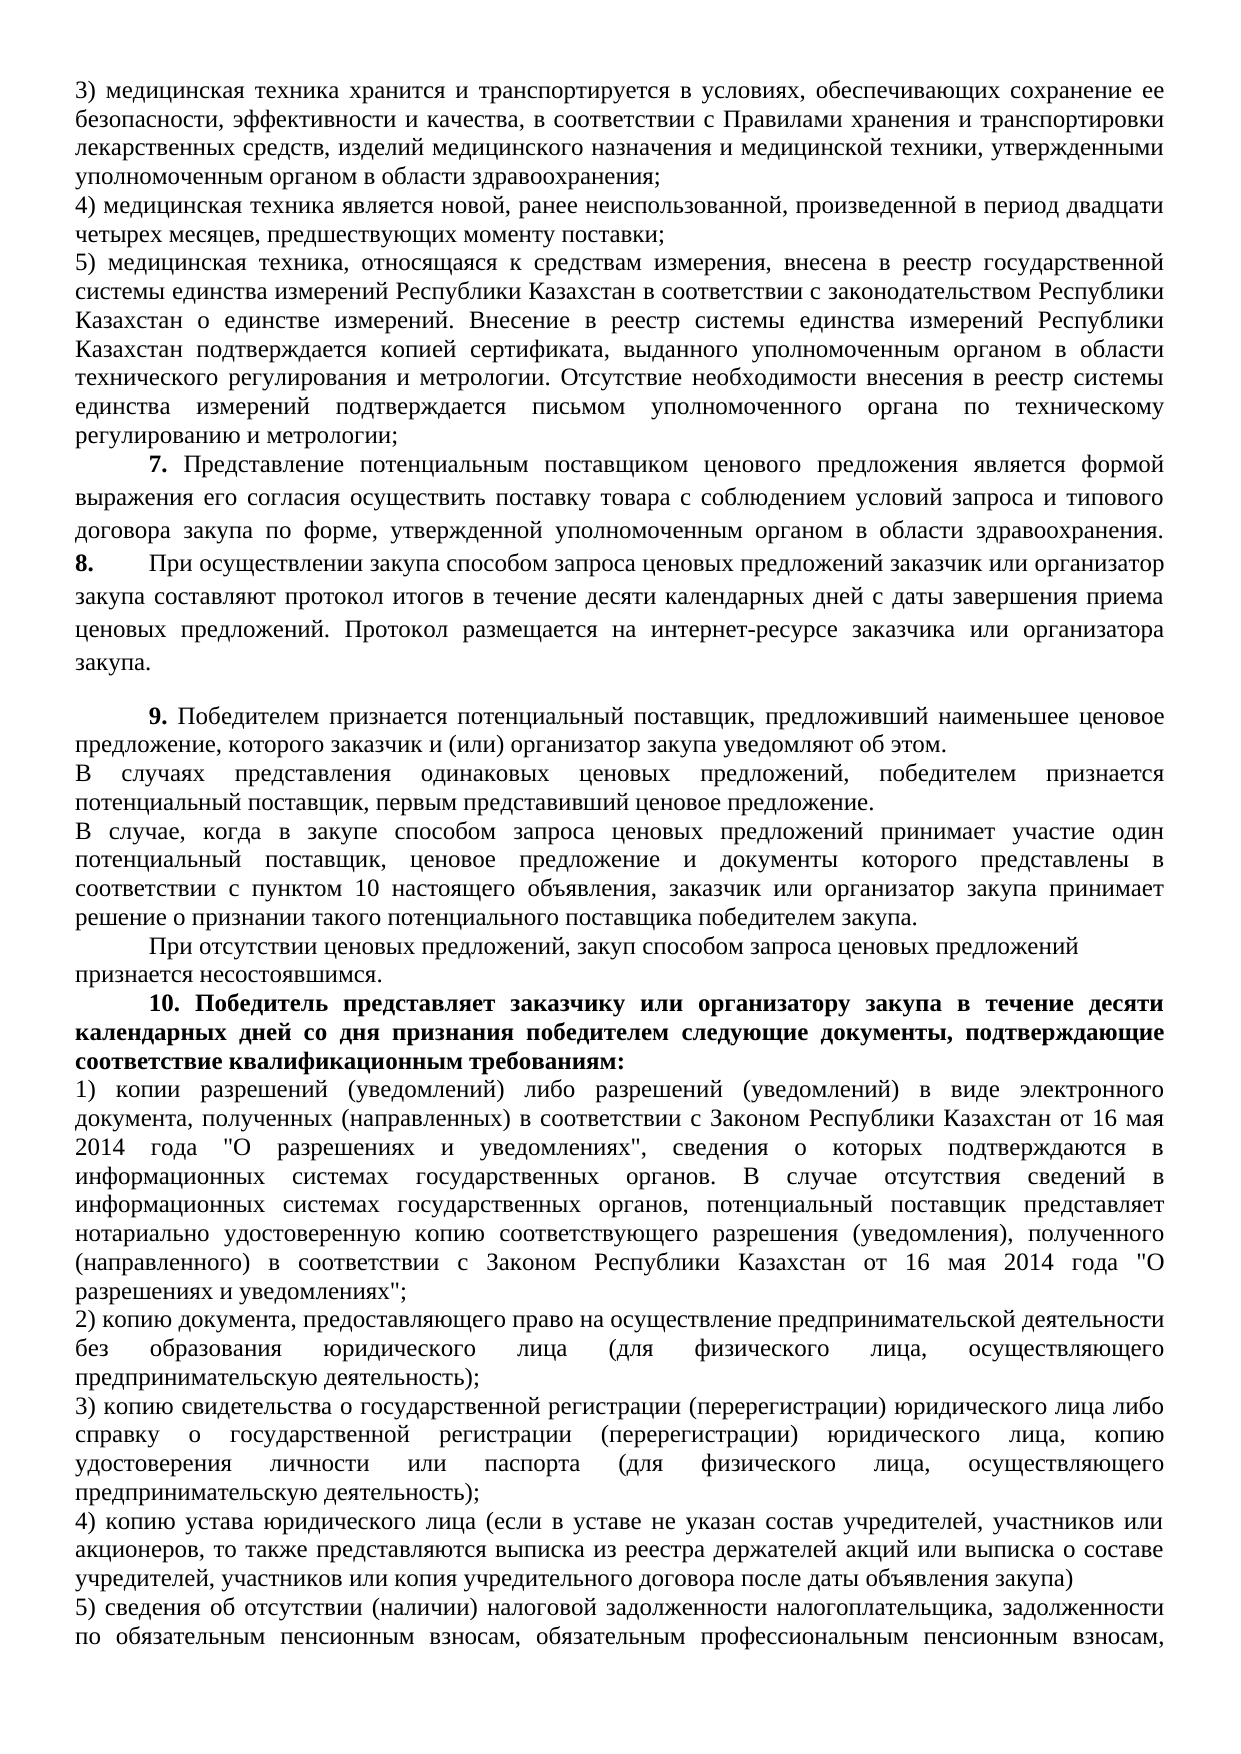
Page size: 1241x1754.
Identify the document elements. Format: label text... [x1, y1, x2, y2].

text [75, 1592, 1165, 1649]
text 7. Представление потенциальным поставщиком ценового предложения является формой выражения его согласия осуществить поставку товара с соблюдением условий запроса и типового договора закупа по форме, утвержденной уполномоченным органом в области здравоохранения. 8. При осуществлении закупа способом запроса ценовых предложений заказчик или организатор закупа составляют протокол итогов в течение десяти календарных дней с даты завершения приема ценовых предложений. Протокол размещается на интернет-ресурсе заказчика или организатора закупа. [75, 449, 1165, 676]
text 3) медицинская техника хранится и транспортируется в условиях, обеспечивающих сохранение ее безопасности, эффективности и качества, в соответствии с Правилами хранения и транспортировки лекарственных средств, изделий медицинского назначения и медицинской техники, утвержденными уполномоченным органом в области здравоохранения; [75, 75, 1165, 190]
text В случае, когда в закупе способом запроса ценовых предложений принимает участие один потенциальный поставщик, ценовое предложение и документы которого представлены в соответствии с пунктом 10 настоящего объявления, заказчик или организатор закупа принимает решение о признании такого потенциального поставщика победителем закупа. [75, 816, 1165, 931]
text 1) копии разрешений (уведомлений) либо разрешений (уведомлений) в виде электронного документа, полученных (направленных) в соответствии с Законом Республики Казахстан от 16 мая 2014 года "О разрешениях и уведомлениях", сведения о которых подтверждаются в информационных системах государственных органов. В случае отсутствия сведений в информационных системах государственных органов, потенциальный поставщик представляет нотариально удостоверенную копию соответствующего разрешения (уведомления), полученного (направленного) в соответствии с Законом Республики Казахстан от 16 мая 2014 года "О разрешениях и уведомлениях"; [75, 1074, 1165, 1304]
text 3) копию свидетельства о государственной регистрации (перерегистрации) юридического лица либо справку о государственной регистрации (перерегистрации) юридического лица, копию удостоверения личности или паспорта (для физического лица, осуществляющего предпринимательскую деятельность); [75, 1391, 1165, 1506]
text 10. Победитель представляет заказчику или организатору закупа в течение десяти календарных дней со дня признания победителем следующие документы, подтверждающие соответствие квалификационным требованиям: [75, 988, 1165, 1074]
text При отсутствии ценовых предложений, закуп способом запроса ценовых предложений признается несостоявшимся. [75, 931, 1165, 988]
text 9. Победителем признается потенциальный поставщик, предложивший наименьшее ценовое предложение, которого заказчик и (или) организатор закупа уведомляют об этом. [75, 701, 1165, 758]
text 4) медицинская техника является новой, ранее неиспользованной, произведенной в период двадцати четырех месяцев, предшествующих моменту поставки; [75, 190, 1165, 247]
text 4) копию устава юридического лица (если в уставе не указан состав учредителей, участников или акционеров, то также представляются выписка из реестра держателей акций или выписка о составе учредителей, участников или копия учредительного договора после даты объявления закупа) [75, 1506, 1165, 1592]
text В случаях представления одинаковых ценовых предложений, победителем признается потенциальный поставщик, первым представивший ценовое предложение. [75, 758, 1165, 816]
text 5) медицинская техника, относящаяся к средствам измерения, внесена в реестр государственной системы единства измерений Республики Казахстан в соответствии с законодательством Республики Казахстан о единстве измерений. Внесение в реестр системы единства измерений Республики Казахстан подтверждается копией сертификата, выданного уполномоченным органом в области технического регулирования и метрологии. Отсутствие необходимости внесения в реестр системы единства измерений подтверждается письмом уполномоченного органа по техническому регулированию и метрологии; [75, 247, 1165, 449]
text 2) копию документа, предоставляющего право на осуществление предпринимательской деятельности без образования юридического лица (для физического лица, осуществляющего предпринимательскую деятельность); [75, 1304, 1165, 1391]
